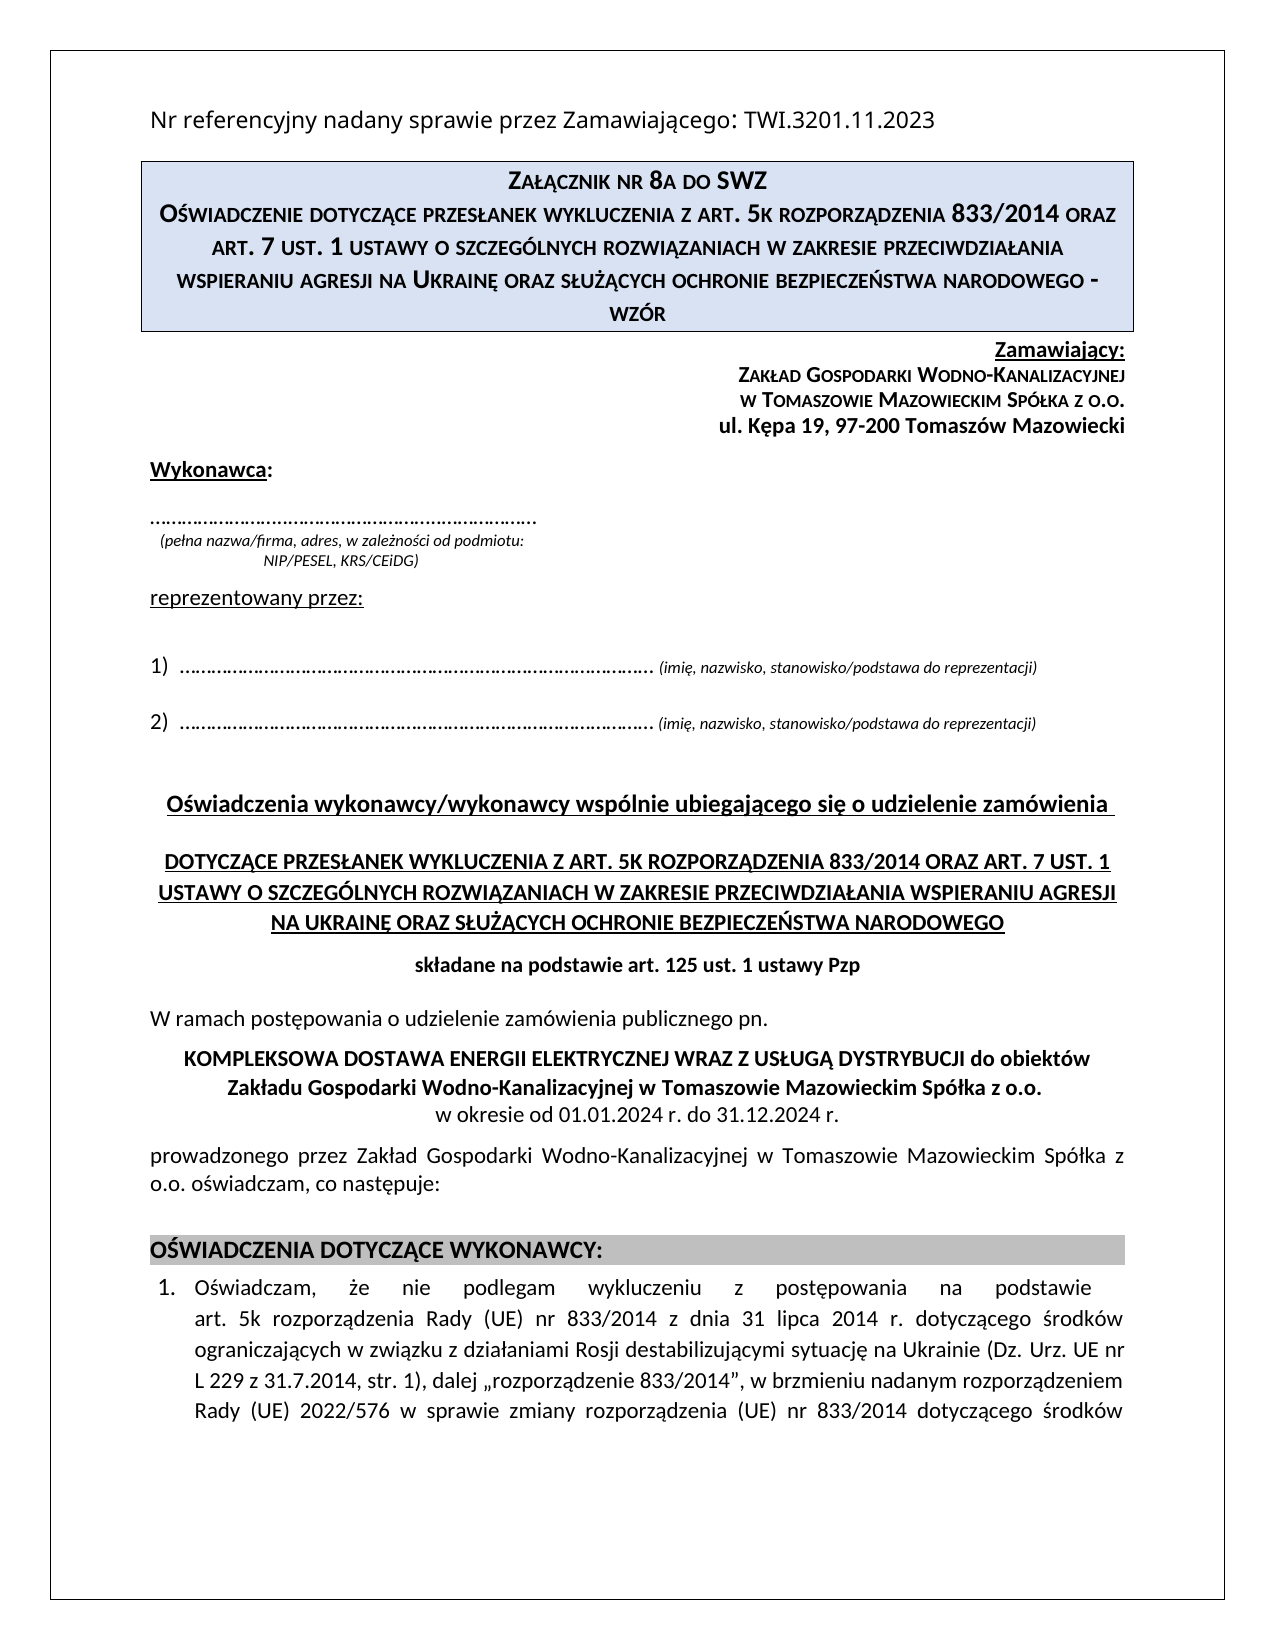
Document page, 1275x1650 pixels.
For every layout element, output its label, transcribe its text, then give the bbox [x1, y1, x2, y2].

text ……………………..………………………..……………… [150, 502, 593, 530]
list ……………………………………………………………………………… (imię, nazwisko, stanowisko/podstawa do reprezentacji) [150, 707, 1125, 736]
text KOMPLEKSOWA DOSTAWA ENERGII ELEKTRYCZNEJ WRAZ Z USŁUGĄ DYSTRYBUCJI do obiektów Zakładu Gospodarki Wodno-Kanalizacyjnej w Tomaszowie Mazowieckim Spółka z o.o. w okresie od 01.01.2024 r. do 31.12.2024 r. [150, 1044, 1125, 1129]
text składane na podstawie art. 125 ust. 1 ustawy Pzp [150, 952, 1125, 978]
text W ramach postępowania o udzielenie zamówienia publicznego pn. [150, 1004, 1125, 1032]
text prowadzonego przez Zakład Gospodarki Wodno-Kanalizacyjnej w Tomaszowie Mazowieckim Spółka z o.o. oświadczam, co następuje: [150, 1141, 1125, 1197]
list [157, 1271, 1125, 1425]
text Wykonawca: [150, 455, 1125, 483]
text Zakład Gospodarki Wodno-Kanalizacyjnej [726, 363, 1125, 388]
text ul. Kępa 19, 97-200 Tomaszów Mazowiecki [696, 413, 1125, 438]
text Zamawiający: [696, 337, 1125, 363]
text reprezentowany przez: [150, 583, 1125, 611]
text Załącznik nr 8a do SWZ [142, 162, 1133, 194]
text OŚWIADCZENIA DOTYCZĄCE WYKONAWCY: [150, 1235, 1125, 1265]
text DOTYCZĄCE PRZESŁANEK WYKLUCZENIA Z ART. 5K ROZPORZĄDZENIA 833/2014 ORAZ ART. 7 UST. 1 USTAWY o szczególnych rozwiązaniach w zakresie przeciwdziałania wspieraniu agresji na Ukrainę oraz służących ochronie bezpieczeństwa narodowego [150, 847, 1125, 936]
text w Tomaszowie Mazowieckim Spółka z o.o. [726, 388, 1125, 413]
list ……………………………………………………………………………… (imię, nazwisko, stanowisko/podstawa do reprezentacji) [150, 651, 1125, 679]
text Oświadczenie dotyczące przesłanek wykluczenia z art. 5k rozporządzenia 833/2014 oraz art. 7 ust. 1 ustawy o szczególnych rozwiązaniach w zakresie przeciwdziałania wspieraniu agresji na Ukrainę oraz służących ochronie bezpieczeństwa narodowego - wzór [142, 194, 1133, 331]
text Oświadczenia wykonawcy/wykonawcy wspólnie ubiegającego się o udzielenie zamówienia [150, 789, 1125, 819]
text (pełna nazwa/firma, adres, w zależności od podmiotu: NIP/PESEL, KRS/CEiDG) [150, 530, 534, 570]
